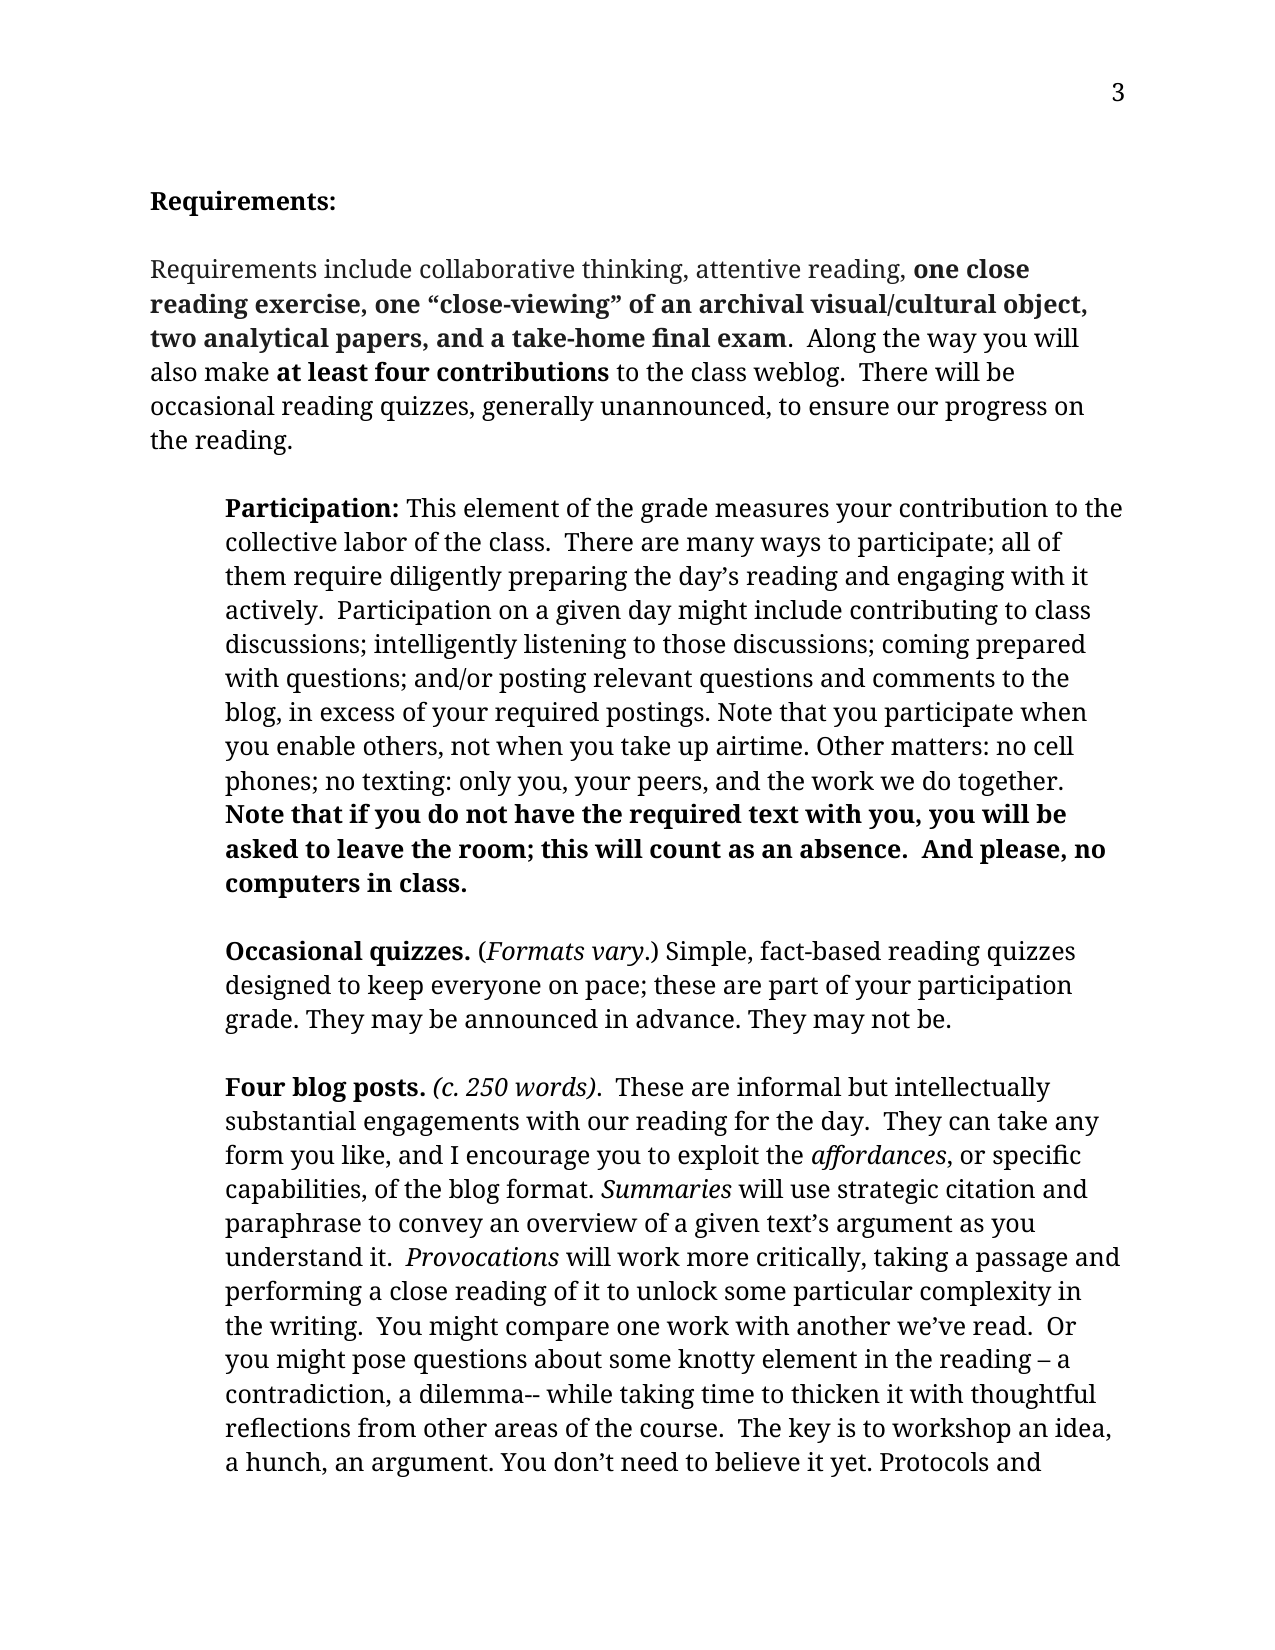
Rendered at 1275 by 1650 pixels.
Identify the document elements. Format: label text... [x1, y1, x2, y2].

text Requirements: [150, 184, 1125, 218]
text Participation: This element of the grade measures your contribution to the collective labor of the class. There are many ways to participate; all of them require diligently preparing the day’s reading and engaging with it actively. Participation on a given day might include contributing to class discussions; intelligently listening to those discussions; coming prepared with questions; and/or posting relevant questions and comments to the blog, in excess of your required postings. Note that you participate when you enable others, not when you take up airtime. Other matters: no cell phones; no texting: only you, your peers, and the work we do together. Note that if you do not have the required text with you, you will be asked to leave the room; this will count as an absence. And please, no computers in class. [225, 491, 1125, 899]
text Requirements include collaborative thinking, attentive reading, one close reading exercise, one “close-viewing” of an archival visual/cultural object, two analytical papers, and a take-home final exam. Along the way you will also make at least four contributions to the class weblog. There will be occasional reading quizzes, generally unannounced, to ensure our progress on the reading. [150, 252, 1125, 457]
text Occasional quizzes. (Formats vary.) Simple, fact-based reading quizzes designed to keep everyone on pace; these are part of your participation grade. They may be announced in advance. They may not be. [225, 933, 1125, 1036]
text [225, 1070, 1125, 1478]
